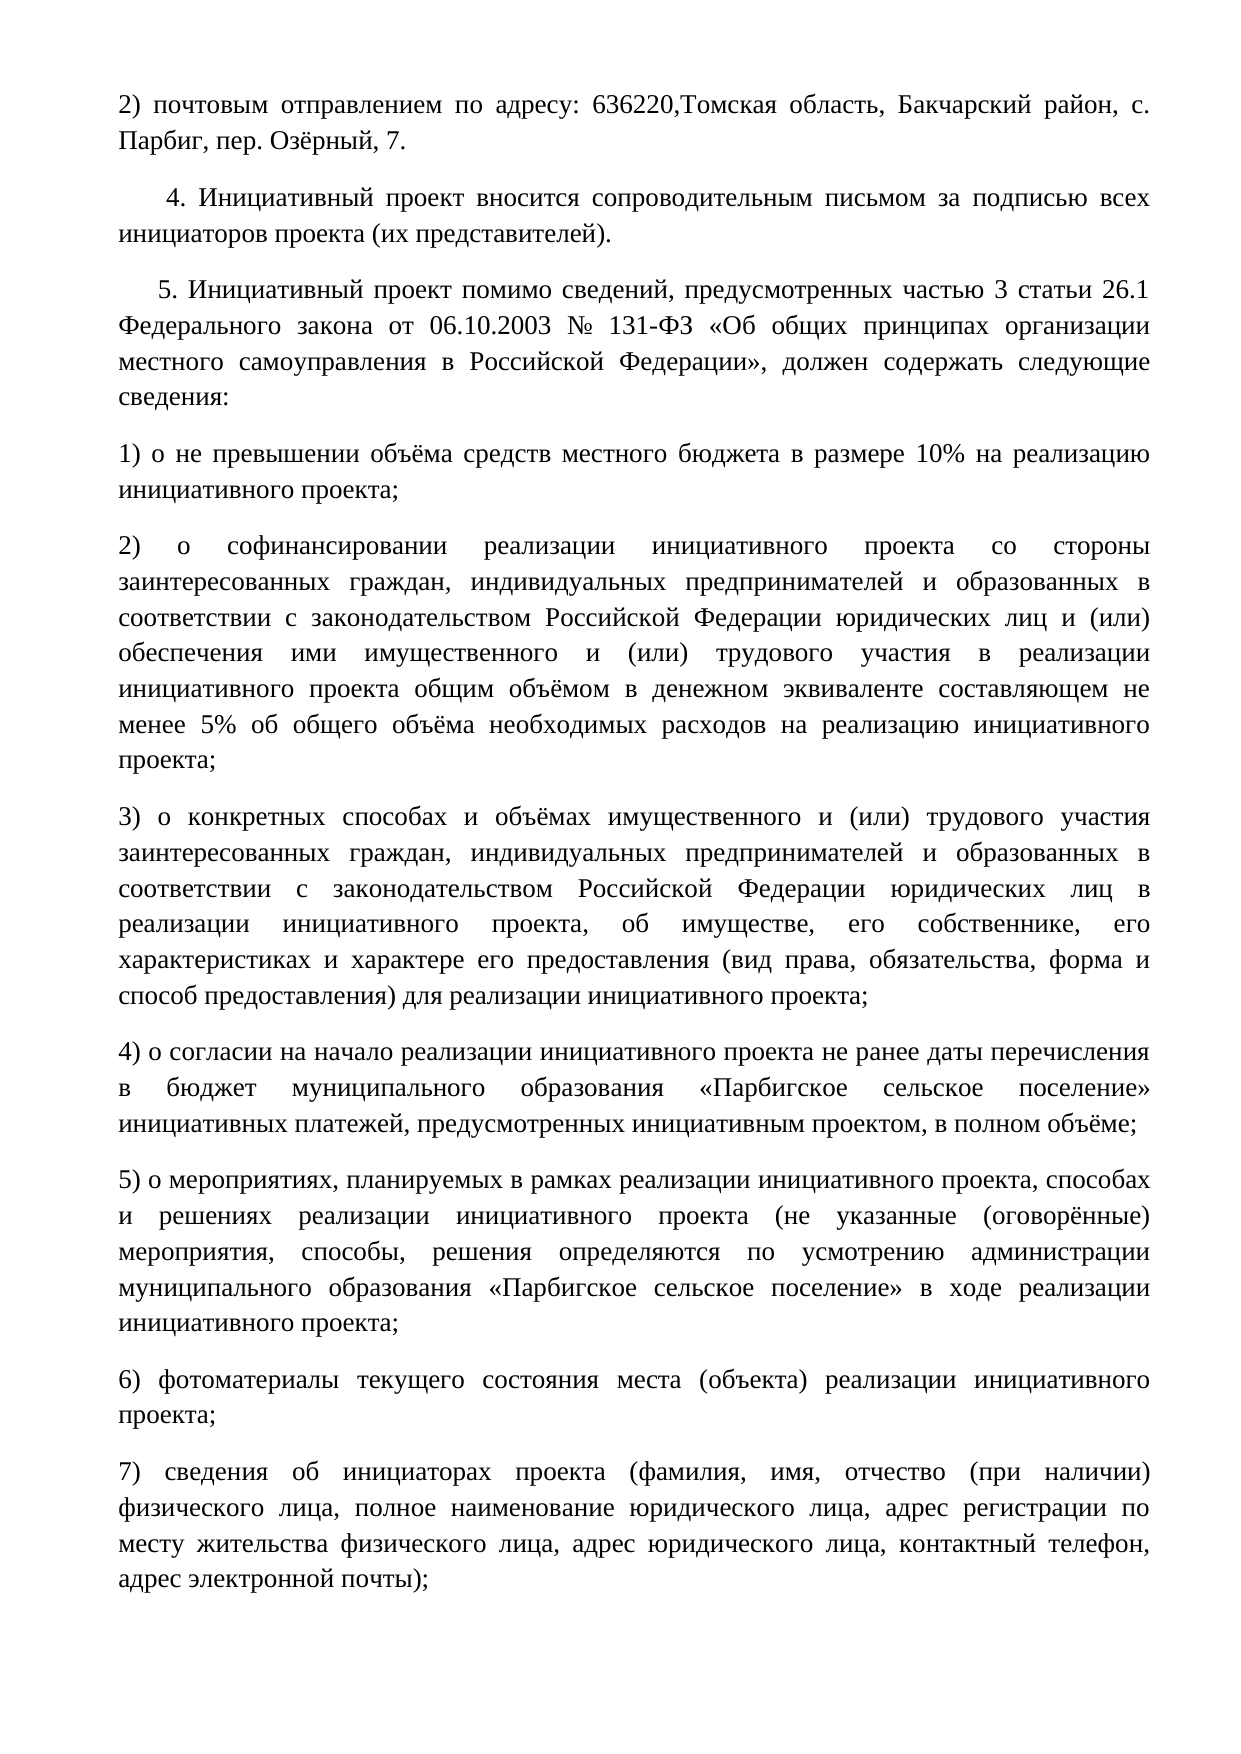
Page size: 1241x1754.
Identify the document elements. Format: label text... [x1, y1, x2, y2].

text 4. Инициативный проект вносится сопроводительным письмом за подписью всех инициаторов проекта (их представителей). [118, 181, 1152, 248]
text 2) о софинансировании реализации инициативного проекта со стороны заинтересованных граждан, индивидуальных предпринимателей и образованных в соответствии с законодательством Российской Федерации юридических лиц и (или) обеспечения ими имущественного и (или) трудового участия в реализации инициативного проекта общим объёмом в денежном эквиваленте составляющем не менее 5% об общего объёма необходимых расходов на реализацию инициативного проекта; [118, 529, 1152, 775]
text 4) о согласии на начало реализации инициативного проекта не ранее даты перечисления в бюджет муниципального образования «Парбигское сельское поселение» инициативных платежей, предусмотренных инициативным проектом, в полном объёме; [118, 1035, 1152, 1138]
text 5) о мероприятиях, планируемых в рамках реализации инициативного проекта, способах и решениях реализации инициативного проекта (не указанные (оговорённые) мероприятия, способы, решения определяются по усмотрению администрации муниципального образования «Парбигское сельское поселение» в ходе реализации инициативного проекта; [118, 1163, 1152, 1337]
text 5. Инициативный проект помимо сведений, предусмотренных частью 3 статьи 26.1 Федерального закона от 06.10.2003 № 131-ФЗ «Об общих принципах организации местного самоуправления в Российской Федерации», должен содержать следующие сведения: [118, 273, 1152, 412]
text 7) сведения об инициаторах проекта (фамилия, имя, отчество (при наличии) физического лица, полное наименование юридического лица, адрес регистрации по месту жительства физического лица, адрес юридического лица, контактный телефон, адрес электронной почты); [118, 1455, 1152, 1593]
text 2) почтовым отправлением по адресу: 636220,Томская область, Бакчарский район, с. Парбиг, пер. Озёрный, 7. [118, 89, 1152, 156]
text 1) о не превышении объёма средств местного бюджета в размере 10% на реализацию инициативного проекта; [118, 437, 1152, 504]
text 3) о конкретных способах и объёмах имущественного и (или) трудового участия заинтересованных граждан, индивидуальных предпринимателей и образованных в соответствии с законодательством Российской Федерации юридических лиц в реализации инициативного проекта, об имуществе, его собственнике, его характеристиках и характере его предоставления (вид права, обязательства, форма и способ предоставления) для реализации инициативного проекта; [118, 800, 1152, 1010]
text 6) фотоматериалы текущего состояния места (объекта) реализации инициативного проекта; [118, 1363, 1152, 1430]
